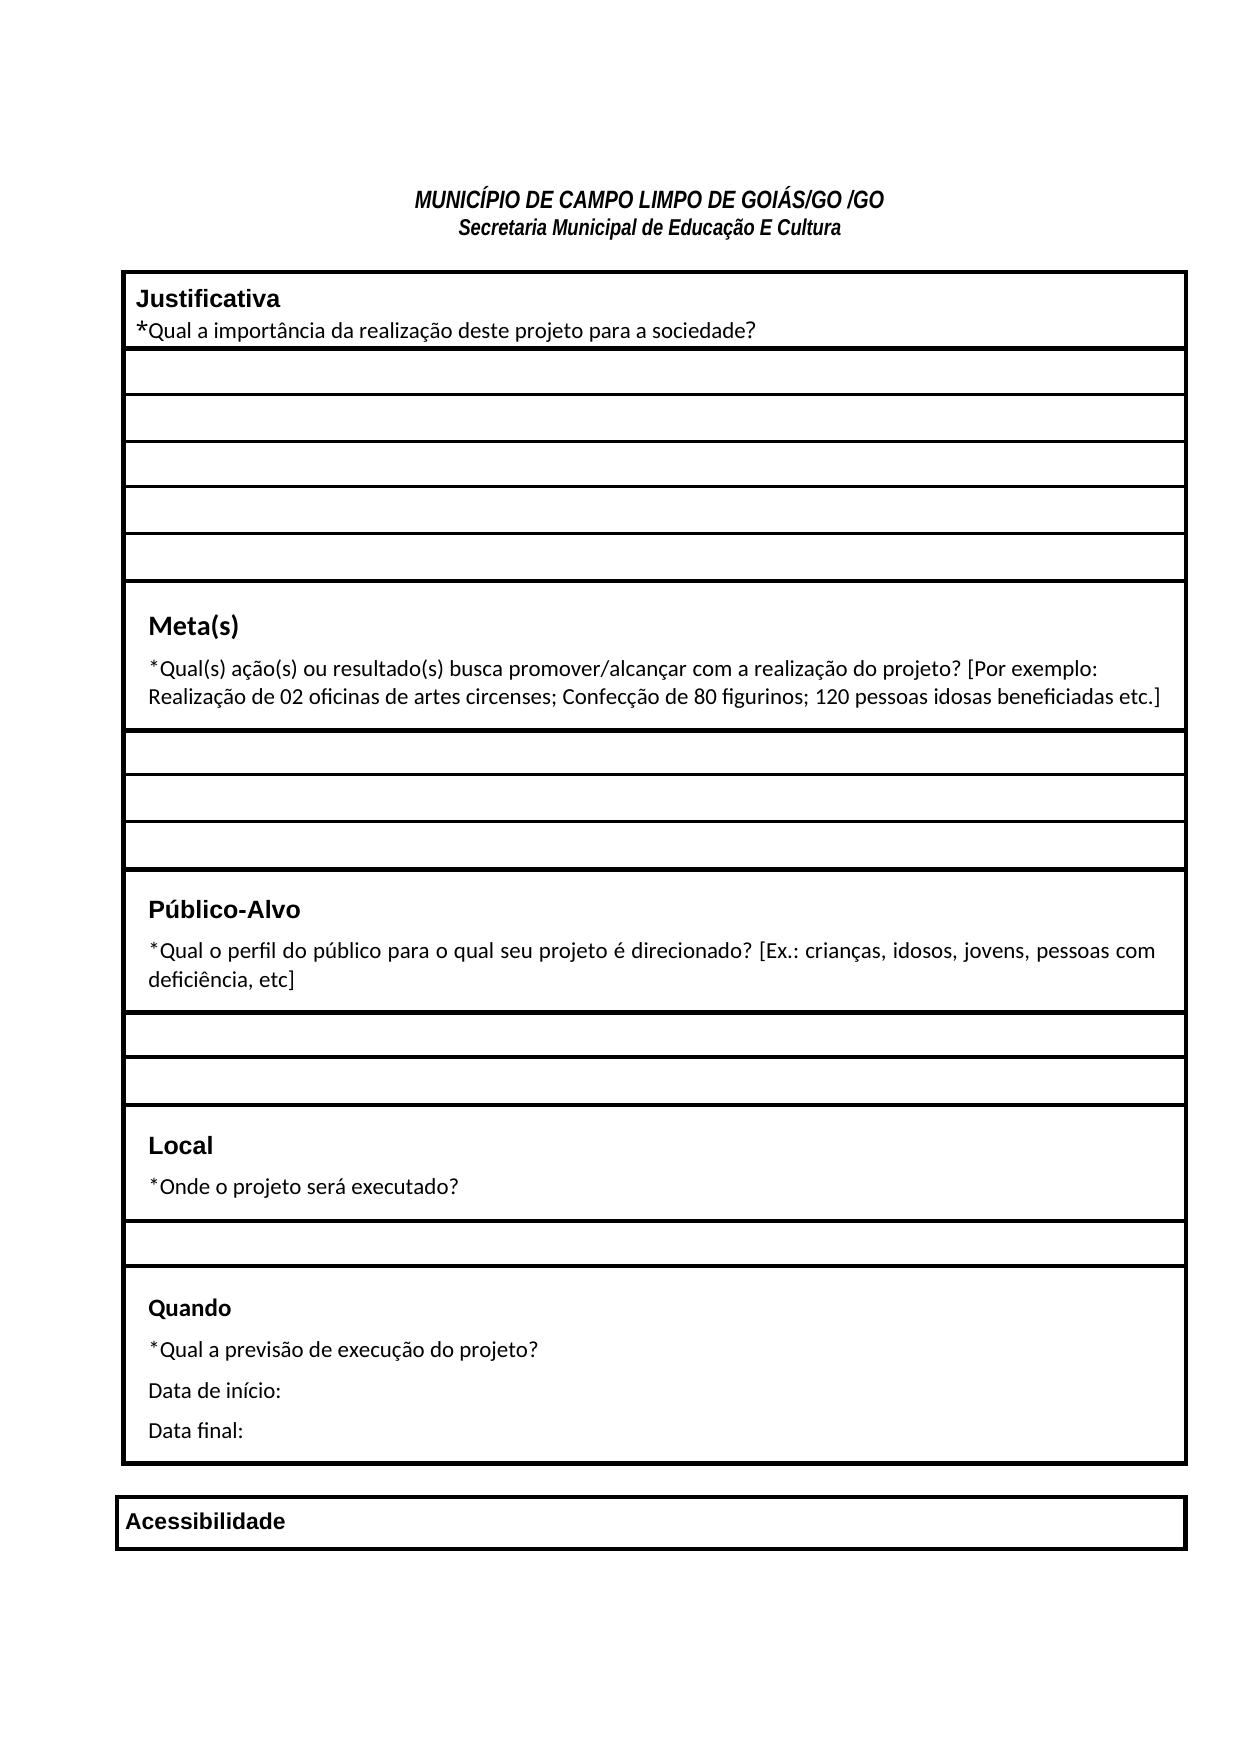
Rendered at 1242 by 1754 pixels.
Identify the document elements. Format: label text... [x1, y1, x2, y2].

table_cell [126, 823, 1184, 867]
table_cell [126, 1015, 1184, 1055]
table_header Justificativa *Qual a importância da realização deste projeto para a sociedade? [126, 274, 1184, 346]
table_cell [126, 535, 1184, 579]
table_cell [126, 776, 1184, 820]
table_cell [126, 351, 1184, 393]
table_cell Quando *Qual a previsão de execução do projeto? Data de início: Data final: [126, 1268, 1184, 1461]
table_cell Meta(s) *Qual(s) ação(s) ou resultado(s) busca promover/alcançar com a realização do projeto? [Por exemplo: Realização de 02 oficinas de artes circenses; Confecção de 80 figurinos; 120 pessoas idosas beneficiadas etc.] [126, 583, 1184, 728]
table_cell [126, 396, 1184, 440]
table_cell Local *Onde o projeto será executado? [126, 1107, 1184, 1218]
table_cell Público-Alvo *Qual o perfil do público para o qual seu projeto é direcionado? [Ex.: crianças, idosos, jovens, pessoas com deficiência, etc] [126, 872, 1184, 1010]
table_cell [126, 443, 1184, 485]
table_cell [126, 1059, 1184, 1102]
table_cell [126, 1223, 1184, 1264]
table_cell [126, 488, 1184, 532]
table_cell [126, 733, 1184, 773]
